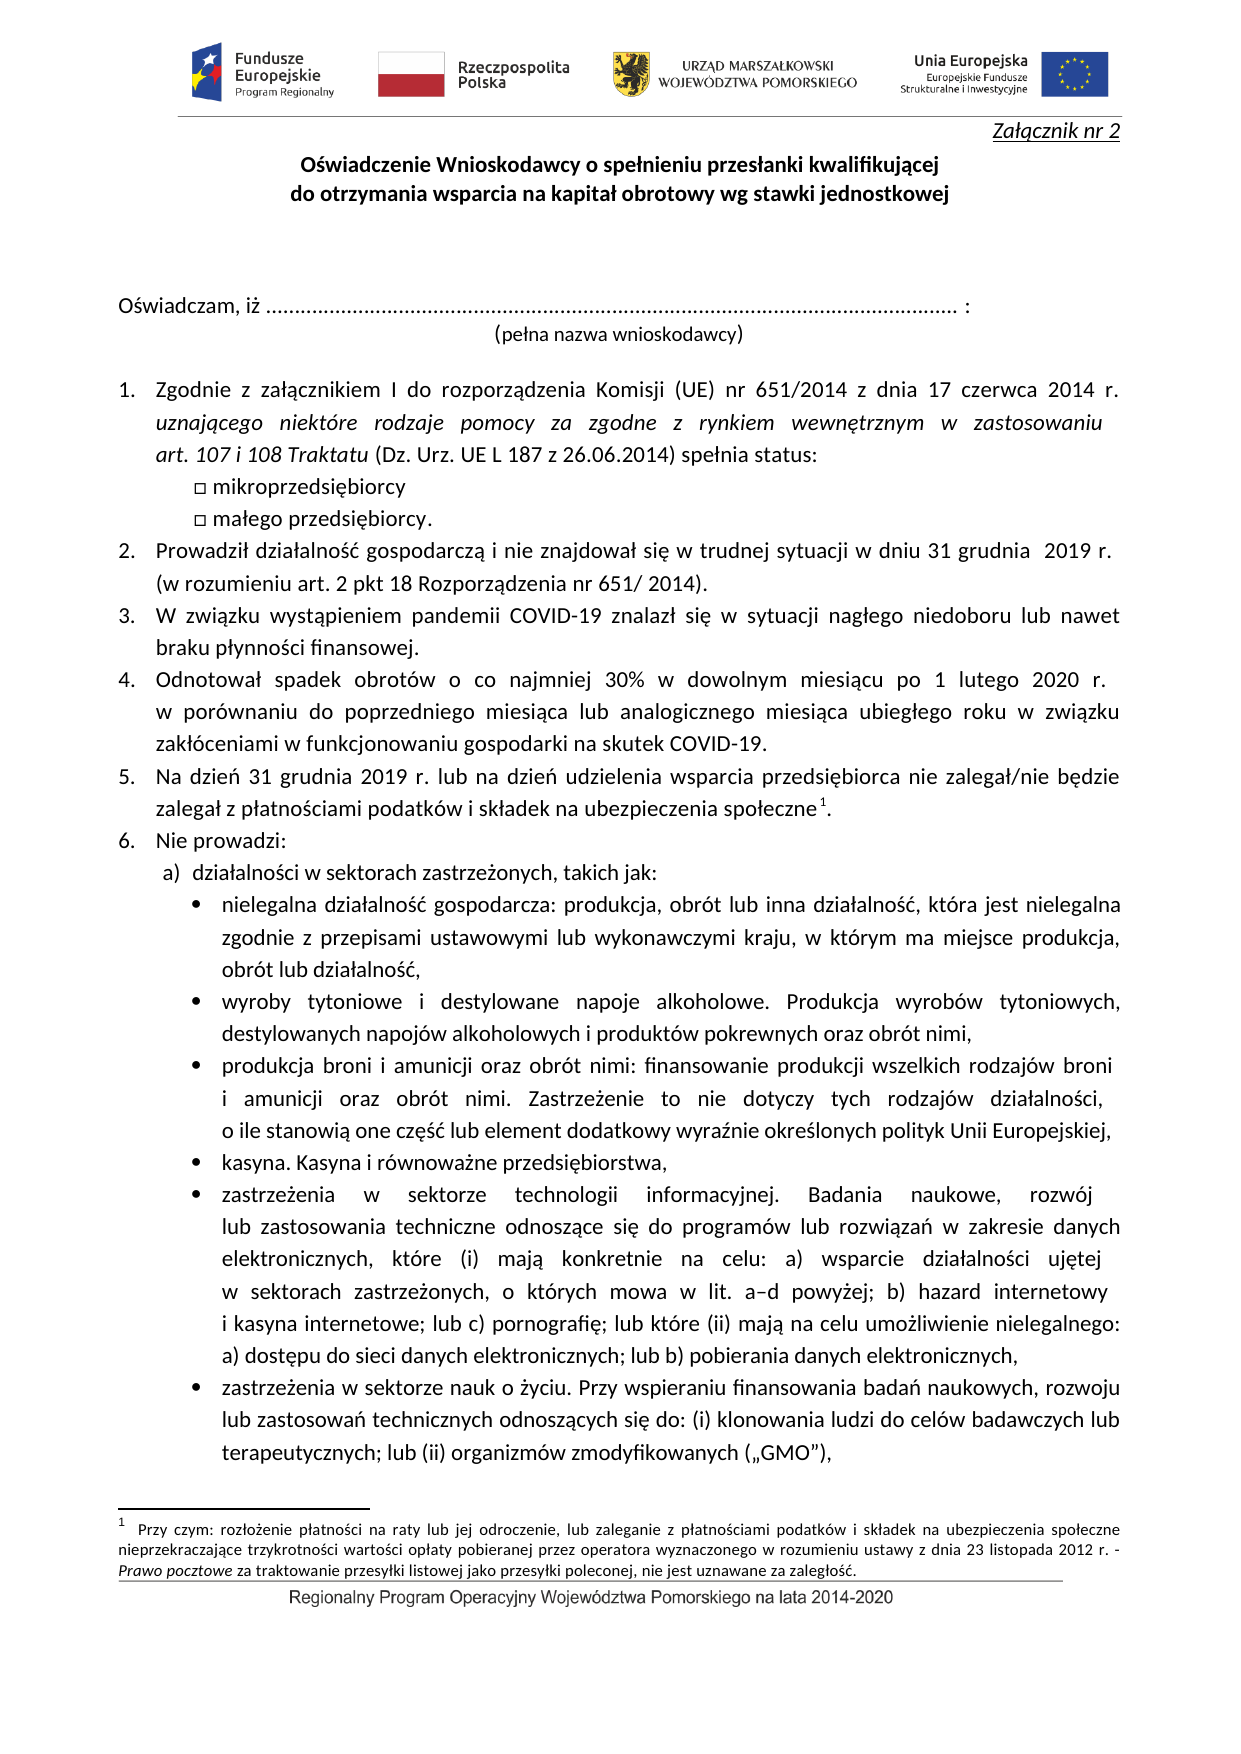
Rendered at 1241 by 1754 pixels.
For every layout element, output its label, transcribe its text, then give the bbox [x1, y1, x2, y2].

list □ mikroprzedsiębiorcy [193, 472, 1122, 500]
text (pełna nazwa wnioskodawcy) [118, 319, 1122, 347]
list wyroby tytoniowe i destylowane napoje alkoholowe. Produkcja wyrobów tytoniowych, destylowanych napojów alkoholowych i produktów pokrewnych oraz obrót nimi, [192, 987, 1122, 1047]
list działalności w sektorach zastrzeżonych, takich jak: [162, 858, 1122, 886]
list Na dzień 31 grudnia 2019 r. lub na dzień udzielenia wsparcia przedsiębiorca nie zalegał/nie będzie zalegał z płatnościami podatków i składek na ubezpieczenia społeczne. [118, 762, 1122, 822]
list Zgodnie z załącznikiem I do rozporządzenia Komisji (UE) nr 651/2014 z dnia 17 czerwca 2014 r. uznającego niektóre rodzaje pomocy za zgodne z rynkiem wewnętrznym w zastosowaniu art. 107 i 108 Traktatu (Dz. Urz. UE L 187 z 26.06.2014) spełnia status: [118, 376, 1122, 468]
text Oświadczam, iż ........................................................................................................................ : [118, 291, 1122, 319]
list Prowadził działalność gospodarczą i nie znajdował się w trudnej sytuacji w dniu 31 grudnia 2019 r. (w rozumieniu art. 2 pkt 18 Rozporządzenia nr 651/ 2014). [118, 536, 1122, 597]
list Odnotował spadek obrotów o co najmniej 30% w dowolnym miesiącu po 1 lutego 2020 r. w porównaniu do poprzedniego miesiąca lub analogicznego miesiąca ubiegłego roku w związku zakłóceniami w funkcjonowaniu gospodarki na skutek COVID-19. [118, 665, 1122, 758]
list Nie prowadzi: [118, 826, 1122, 854]
list produkcja broni i amunicji oraz obrót nimi: finansowanie produkcji wszelkich rodzajów broni i amunicji oraz obrót nimi. Zastrzeżenie to nie dotyczy tych rodzajów działalności, o ile stanowią one część lub element dodatkowy wyraźnie określonych polityk Unii Europejskiej, [192, 1051, 1122, 1144]
list nielegalna działalność gospodarcza: produkcja, obrót lub inna działalność, która jest nielegalna zgodnie z przepisami ustawowymi lub wykonawczymi kraju, w którym ma miejsce produkcja, obrót lub działalność, [192, 891, 1122, 983]
list zastrzeżenia w sektorze nauk o życiu. Przy wspieraniu finansowania badań naukowych, rozwoju lub zastosowań technicznych odnoszących się do: (i) klonowania ludzi do celów badawczych lub terapeutycznych; lub (ii) organizmów zmodyfikowanych („GMO”), [192, 1373, 1122, 1466]
picture [177, 27, 1123, 117]
list W związku wystąpieniem pandemii COVID-19 znalazł się w sytuacji nagłego niedoboru lub nawet braku płynności finansowej. [118, 601, 1122, 661]
text Oświadczenie Wnioskodawcy o spełnieniu przesłanki kwalifikującej [118, 151, 1122, 179]
list zastrzeżenia w sektorze technologii informacyjnej. Badania naukowe, rozwój lub zastosowania techniczne odnoszące się do programów lub rozwiązań w zakresie danych elektronicznych, które (i) mają konkretnie na celu: a) wsparcie działalności ujętej w sektorach zastrzeżonych, o których mowa w lit. a–d powyżej; b) hazard internetowy i kasyna internetowe; lub c) pornografię; lub które (ii) mają na celu umożliwienie nielegalnego: a) dostępu do sieci danych elektronicznych; lub b) pobierania danych elektronicznych, [192, 1180, 1122, 1369]
list □ małego przedsiębiorcy. [193, 504, 1122, 532]
picture [118, 1580, 1063, 1607]
list kasyna. Kasyna i równoważne przedsiębiorstwa, [192, 1148, 1122, 1176]
text do otrzymania wsparcia na kapitał obrotowy wg stawki jednostkowej [118, 179, 1122, 207]
